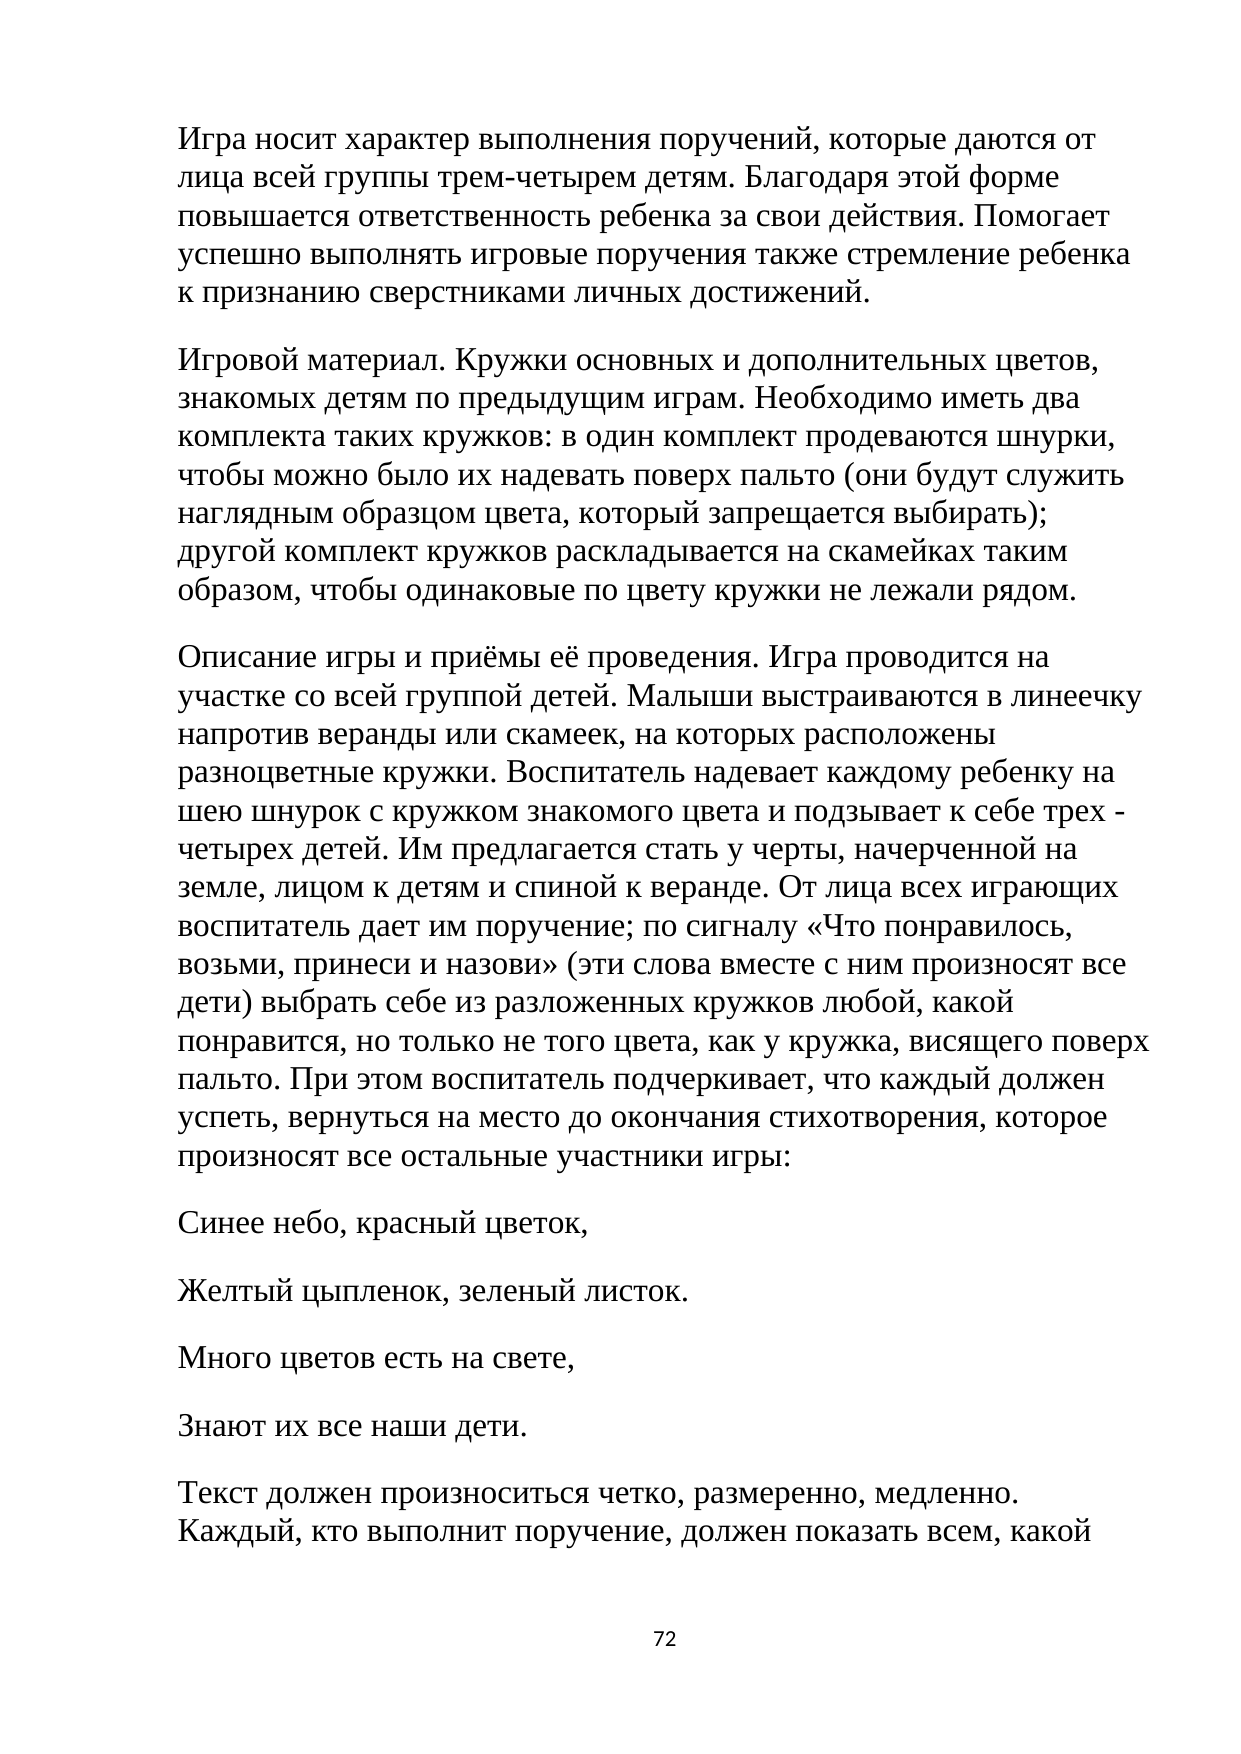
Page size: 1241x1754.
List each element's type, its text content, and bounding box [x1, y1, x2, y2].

text Описание игры и приёмы её проведения. Игра проводится на участке со всей группой детей. Малыши выстраиваются в линеечку напротив веранды или скамеек, на которых расположены разноцветные кружки. Воспитатель надевает каждому ребенку на шею шнурок с кружком знакомого цвета и подзывает к себе трех - четырех детей. Им предлагается стать у черты, начерченной на земле, лицом к детям и спиной к веранде. От лица всех играющих воспитатель дает им поручение; по сигналу «Что понравилось, возьми, принеси и назови» (эти слова вместе с ним произносят все дети) выбрать себе из разложенных кружков любой, какой понравится, но только не того цвета, как у кружка, висящего поверх пальто. При этом воспитатель подчеркивает, что каждый должен успеть, вернуться на место до окончания стихотворения, которое произносят все остальные участники игры: [177, 636, 1152, 1173]
text Игра носит характер выполнения поручений, которые даются от лица всей группы трем-четырем детям. Благодаря этой форме повышается ответственность ребенка за свои действия. Помогает успешно выполнять игровые поручения также стремление ребенка к признанию сверстниками личных достижений. [177, 118, 1152, 310]
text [177, 1472, 1152, 1549]
text Синее небо, красный цветок, [177, 1202, 1152, 1241]
text Желтый цыпленок, зеленый листок. [177, 1270, 1152, 1308]
text Много цветов есть на свете, [177, 1337, 1152, 1376]
text Знают их все наши дети. [177, 1405, 1152, 1443]
text Игровой материал. Кружки основных и дополнительных цветов, знакомых детям по предыдущим играм. Необходимо иметь два комплекта таких кружков: в один комплект продеваются шнурки, чтобы можно было их надевать поверх пальто (они будут служить наглядным образцом цвета, который запрещается выбирать); другой комплект кружков раскладывается на скамейках таким образом, чтобы одинаковые по цвету кружки не лежали рядом. [177, 339, 1152, 607]
